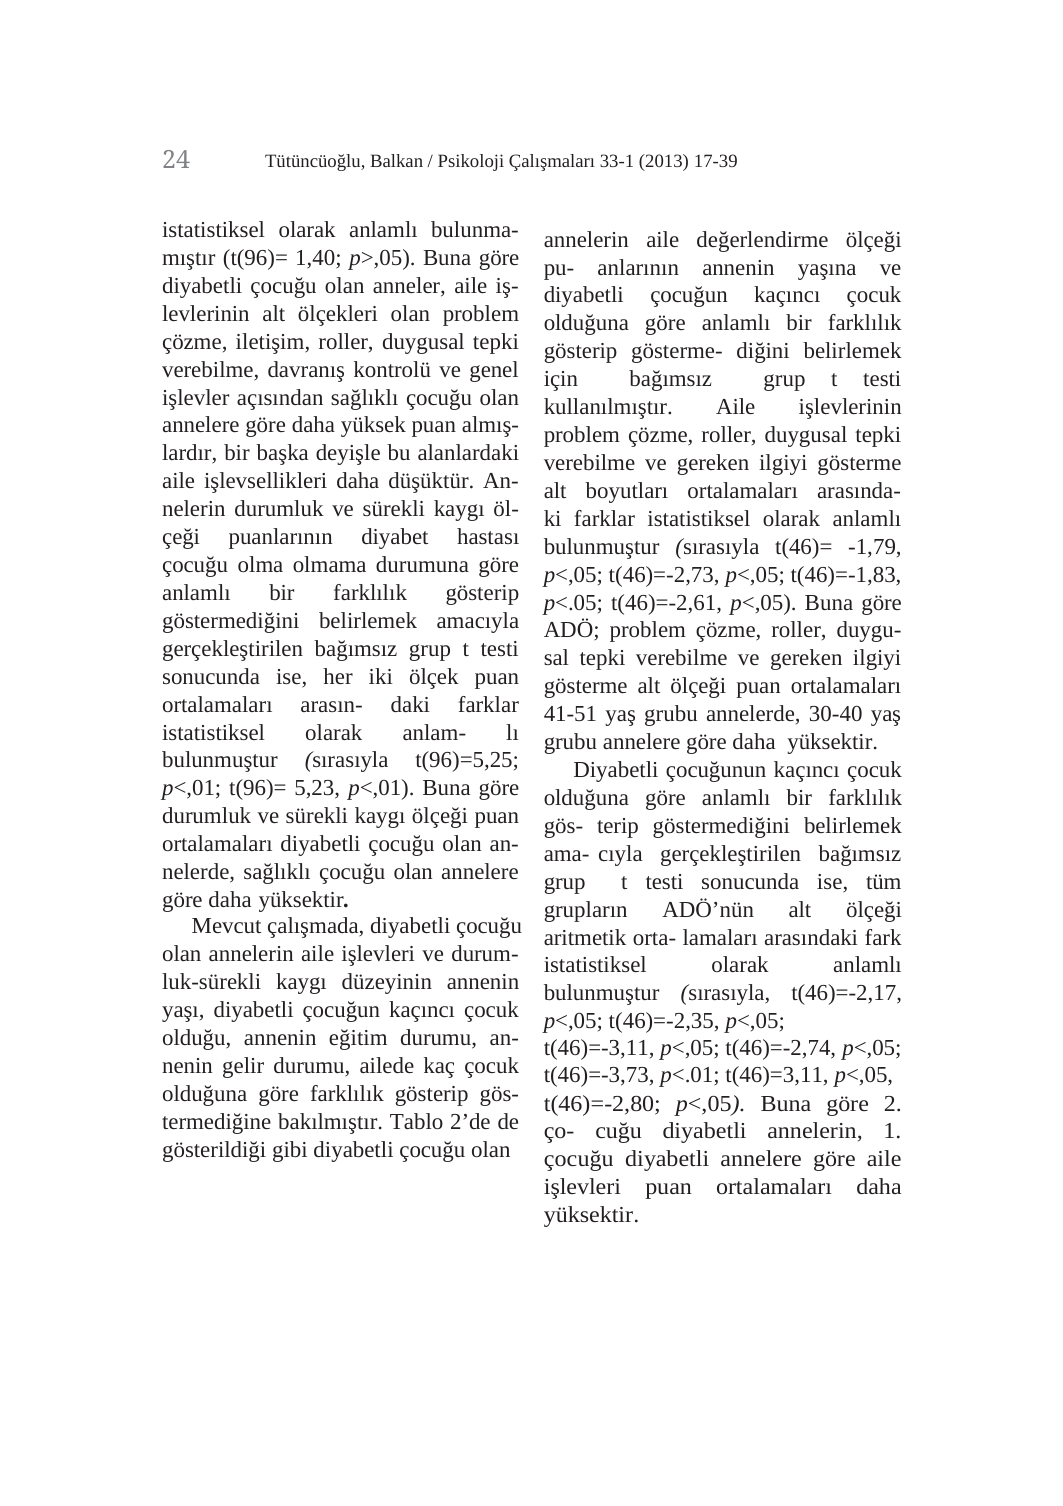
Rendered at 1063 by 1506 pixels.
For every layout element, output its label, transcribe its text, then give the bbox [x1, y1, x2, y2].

text t(46)=-2,80; p<,05). Buna göre 2. ço- cuğu diyabetli annelerin, 1. çocuğu diyabetli annelere göre aile işlevleri puan ortalamaları daha yüksektir. [543, 1089, 902, 1228]
text 24 Tütüncüoğlu, Balkan / Psikoloji Çalışmaları 33-1 (2013) 17-39 [162, 142, 915, 176]
text annelerin aile değerlendirme ölçeği pu- anlarının annenin yaşına ve diyabetli çocuğun kaçıncı çocuk olduğuna göre anlamlı bir farklılık gösterip gösterme- diğini belirlemek için bağımsız grup t testi kullanılmıştır. Aile işlevlerinin problem çözme, roller, duygusal tepki verebilme ve gereken ilgiyi gösterme alt boyutları ortalamaları arasında- ki farklar istatistiksel olarak anlamlı bulunmuştur (sırasıyla t(46)= -1,79, p<,05; t(46)=-2,73, p<,05; t(46)=-1,83, [543, 226, 902, 587]
text Diyabetli çocuğunun kaçıncı çocuk olduğuna göre anlamlı bir farklılık gös- terip göstermediğini belirlemek ama- cıyla gerçekleştirilen bağımsız grup t testi sonucunda ise, tüm grupların ADÖ’nün alt ölçeği aritmetik orta- lamaları arasındaki fark istatistiksel olarak anlamlı bulunmuştur (sırasıyla, t(46)=-2,17, p<,05; t(46)=-2,35, p<,05; [543, 756, 902, 1034]
text t(46)=-3,73, p<.01; t(46)=3,11, p<,05, [543, 1061, 915, 1088]
text istatistiksel olarak anlamlı bulunma- mıştır (t(96)= 1,40; p>,05). Buna göre diyabetli çocuğu olan anneler, aile iş- levlerinin alt ölçekleri olan problem çözme, iletişim, roller, duygusal tepki verebilme, davranış kontrolü ve genel işlevler açısından sağlıklı çocuğu olan annelere göre daha yüksek puan almış- lardır, bir başka deyişle bu alanlardaki aile işlevsellikleri daha düşüktür. An- nelerin durumluk ve sürekli kaygı öl- çeği puanlarının diyabet hastası çocuğu olma olmama durumuna göre anlamlı bir farklılık gösterip göstermediğini belirlemek amacıyla gerçekleştirilen bağımsız grup t testi sonucunda ise, her iki ölçek puan ortalamaları arasın- daki farklar istatistiksel olarak anlam- lı bulunmuştur (sırasıyla t(96)=5,25; p<,01; t(96)= 5,23, p<,01). Buna göre durumluk ve sürekli kaygı ölçeği puan ortalamaları diyabetli çocuğu olan an- nelerde, sağlıklı çocuğu olan annelere göre daha yüksektir. [162, 216, 519, 912]
text Mevcut çalışmada, diyabetli çocuğu [191, 914, 523, 938]
text t(46)=-3,11, p<,05; t(46)=-2,74, p<,05; [543, 1035, 915, 1061]
text p<.05; t(46)=-2,61, p<,05). Buna göre ADÖ; problem çözme, roller, duygu- sal tepki verebilme ve gereken ilgiyi gösterme alt ölçeği puan ortalamaları 41-51 yaş grubu annelerde, 30-40 yaş grubu annelere göre daha yüksektir. [543, 589, 902, 754]
text olan annelerin aile işlevleri ve durum- luk-sürekli kaygı düzeyinin annenin yaşı, diyabetli çocuğun kaçıncı çocuk olduğu, annenin eğitim durumu, an- nenin gelir durumu, ailede kaç çocuk olduğuna göre farklılık gösterip gös- termediğine bakılmıştır. Tablo 2’de de gösterildiği gibi diyabetli çocuğu olan [162, 940, 519, 1162]
